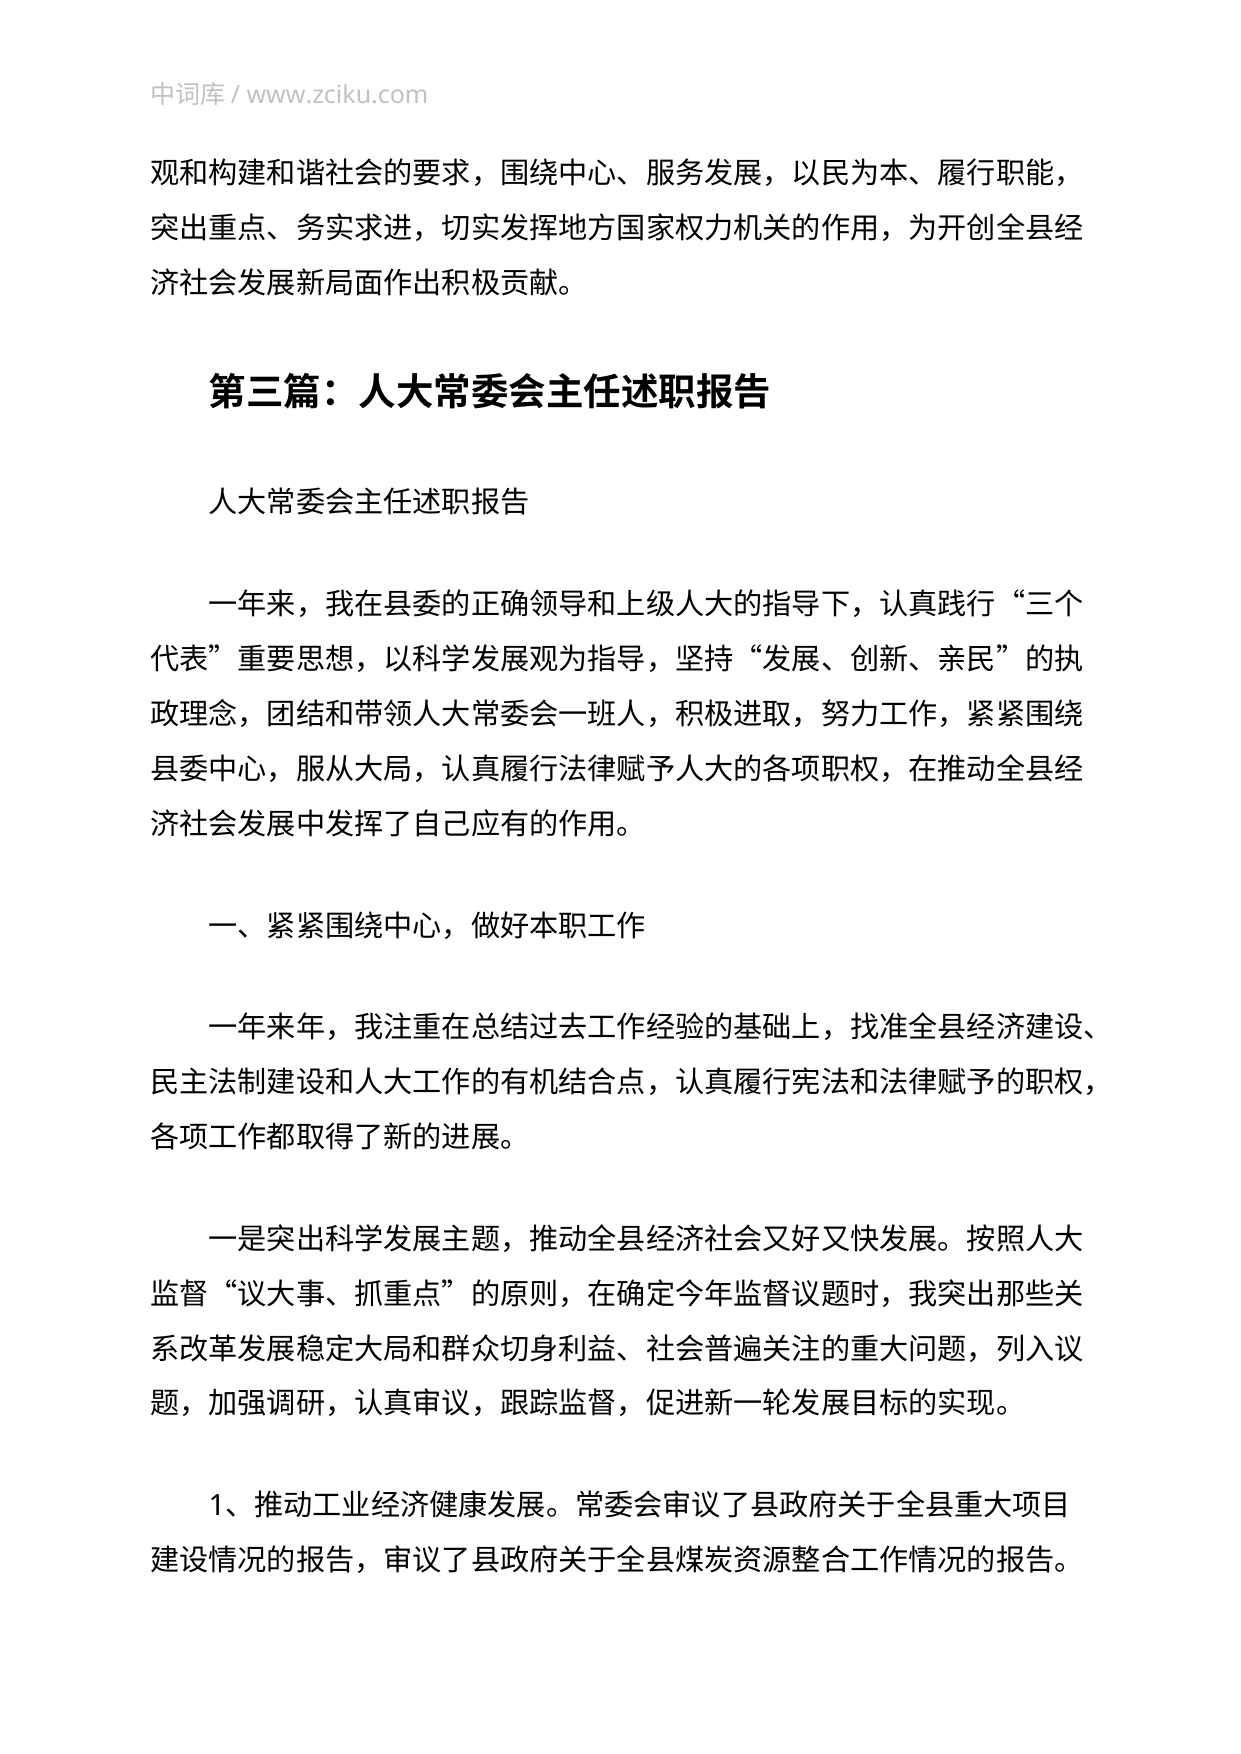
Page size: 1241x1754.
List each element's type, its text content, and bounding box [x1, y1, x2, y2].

text 人大常委会主任述职报告 [150, 479, 1090, 521]
text 一、紧紧围绕中心，做好本职工作 [150, 902, 1090, 944]
text 一是突出科学发展主题，推动全县经济社会又好又快发展。按照人大监督“议大事、抓重点”的原则，在确定今年监督议题时，我突出那些关系改革发展稳定大局和群众切身利益、社会普遍关注的重大问题，列入议题，加强调研，认真审议，跟踪监督，促进新一轮发展目标的实现。 [150, 1215, 1090, 1422]
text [150, 1482, 1090, 1579]
text 一年来，我在县委的正确领导和上级人大的指导下，认真践行“三个代表”重要思想，以科学发展观为指导，坚持“发展、创新、亲民”的执政理念，团结和带领人大常委会一班人，积极进取，努力工作，紧紧围绕县委中心，服从大局，认真履行法律赋予人大的各项职权，在推动全县经济社会发展中发挥了自己应有的作用。 [150, 581, 1090, 843]
text 第三篇：人大常委会主任述职报告 [150, 362, 1090, 416]
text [150, 150, 1090, 302]
text 一年来年，我注重在总结过去工作经验的基础上，找准全县经济建设、民主法制建设和人大工作的有机结合点，认真履行宪法和法律赋予的职权，各项工作都取得了新的进展。 [150, 1004, 1090, 1156]
